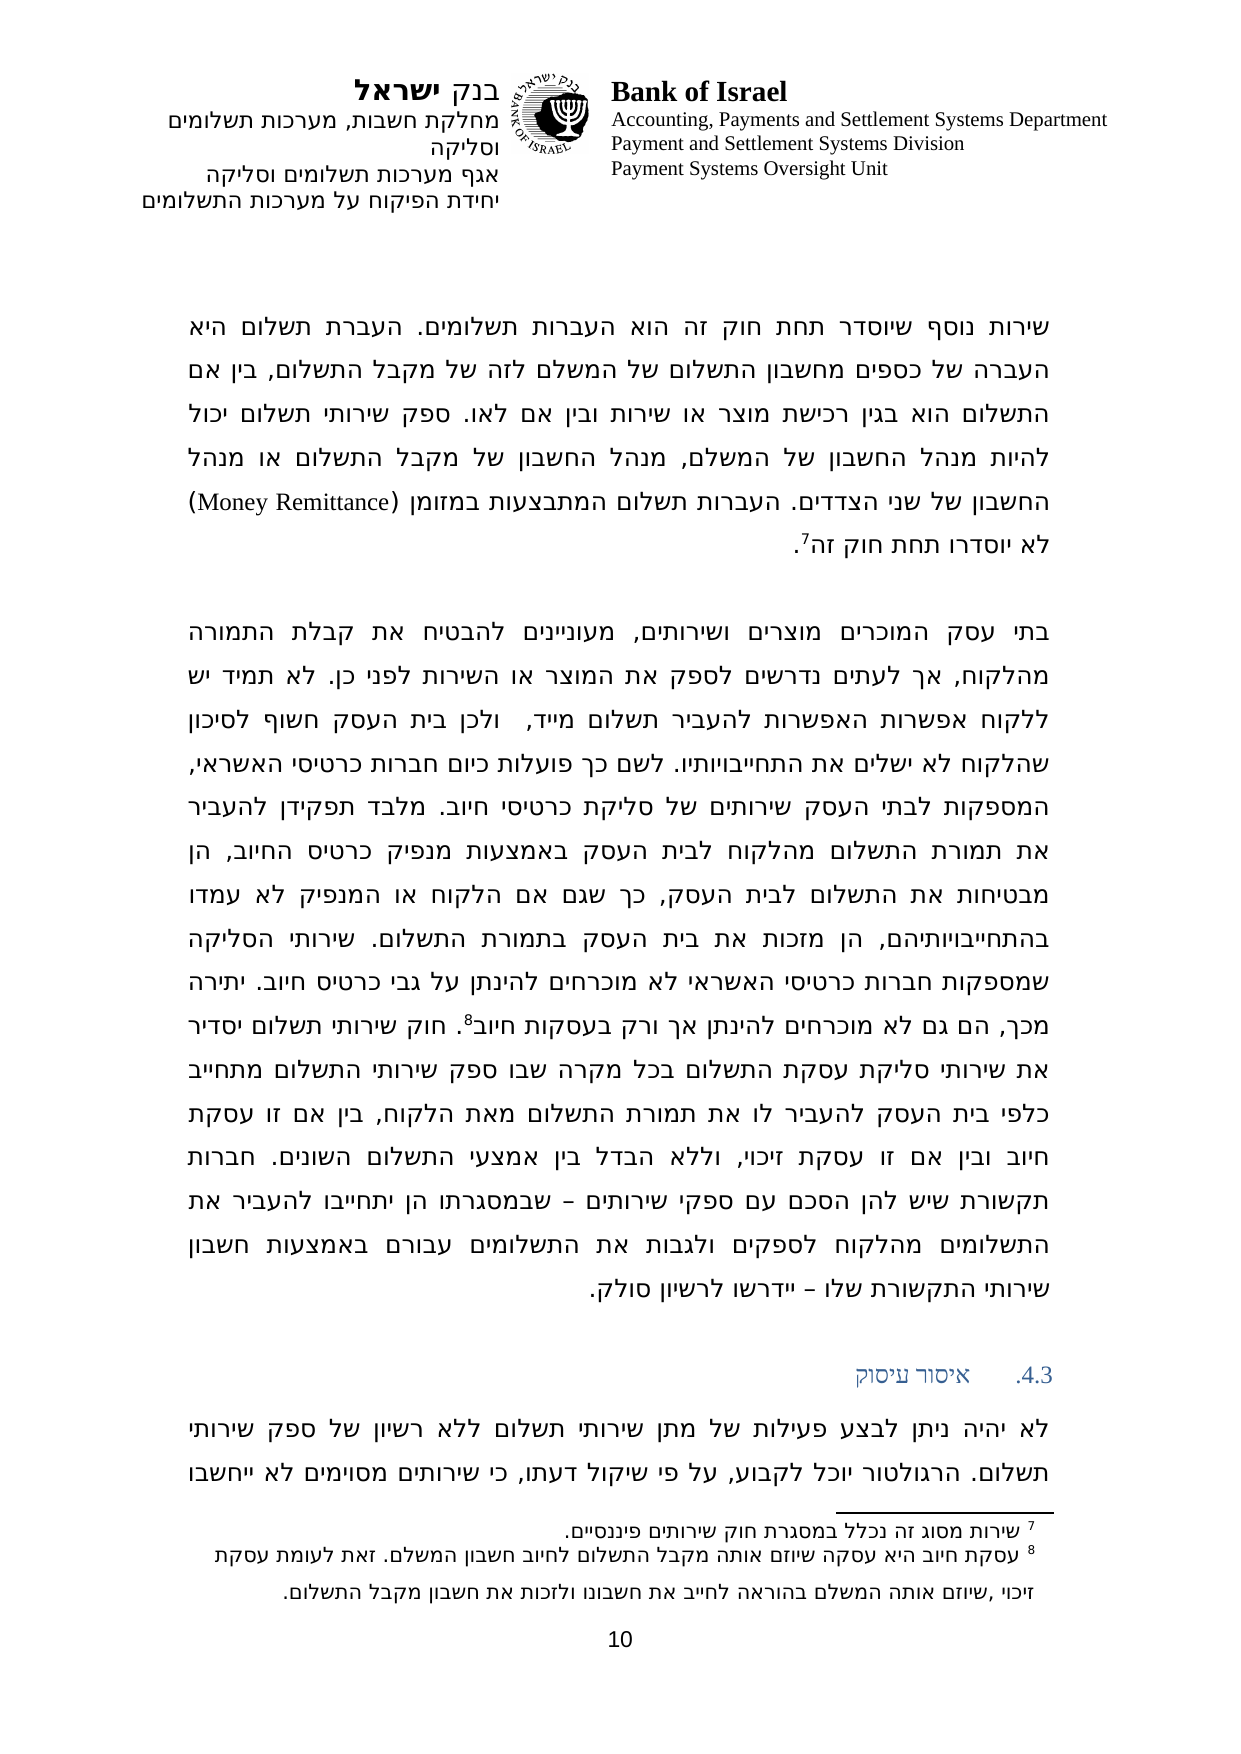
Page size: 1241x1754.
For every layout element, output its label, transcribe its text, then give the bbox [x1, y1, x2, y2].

text שירות נוסף שיוסדר תחת חוק זה הוא העברות תשלומים. העברת תשלום היא העברה של כספים מחשבון התשלום של המשלם לזה של מקבל התשלום, בין אם התשלום הוא בגין רכישת מוצר או שירות ובין אם לאו. ספק שירותי תשלום יכול להיות מנהל החשבון של המשלם, מנהל החשבון של מקבל התשלום או מנהל החשבון של שני הצדדים. העברות תשלום המתבצעות במזומן (Money Remittance) לא יוסדרו תחת חוק זה. [187, 312, 1051, 560]
subtitle איסור עיסוק [187, 1361, 1015, 1389]
picture [511, 73, 589, 154]
text בתי עסק המוכרים מוצרים ושירותים, מעוניינים להבטיח את קבלת התמורה מהלקוח, אך לעתים נדרשים לספק את המוצר או השירות לפני כן. לא תמיד יש ללקוח אפשרות האפשרות להעביר תשלום מייד, ולכן בית העסק חשוף לסיכון שהלקוח לא ישלים את התחייבויותיו. לשם כך פועלות כיום חברות כרטיסי האשראי, המספקות לבתי העסק שירותים של סליקת כרטיסי חיוב. מלבד תפקידן להעביר את תמורת התשלום מהלקוח לבית העסק באמצעות מנפיק כרטיס החיוב, הן מבטיחות את התשלום לבית העסק, כך שגם אם הלקוח או המנפיק לא עמדו בהתחייבויותיהם, הן מזכות את בית העסק בתמורת התשלום. שירותי הסליקה שמספקות חברות כרטיסי האשראי לא מוכרחים להינתן על גבי כרטיס חיוב. יתירה מכך, הם גם לא מוכרחים להינתן אך ורק בעסקות חיוב. חוק שירותי תשלום יסדיר את שירותי סליקת עסקת התשלום בכל מקרה שבו ספק שירותי התשלום מתחייב כלפי בית העסק להעביר לו את תמורת התשלום מאת הלקוח, בין אם זו עסקת חיוב ובין אם זו עסקת זיכוי, וללא הבדל בין אמצעי התשלום השונים. חברות תקשורת שיש להן הסכם עם ספקי שירותים – שבמסגרתו הן יתחייבו להעביר את התשלומים מהלקוח לספקים ולגבות את התשלומים עבורם באמצעות חשבון שירותי התקשורת שלו – יידרשו לרשיון סולק. [187, 618, 1051, 1346]
